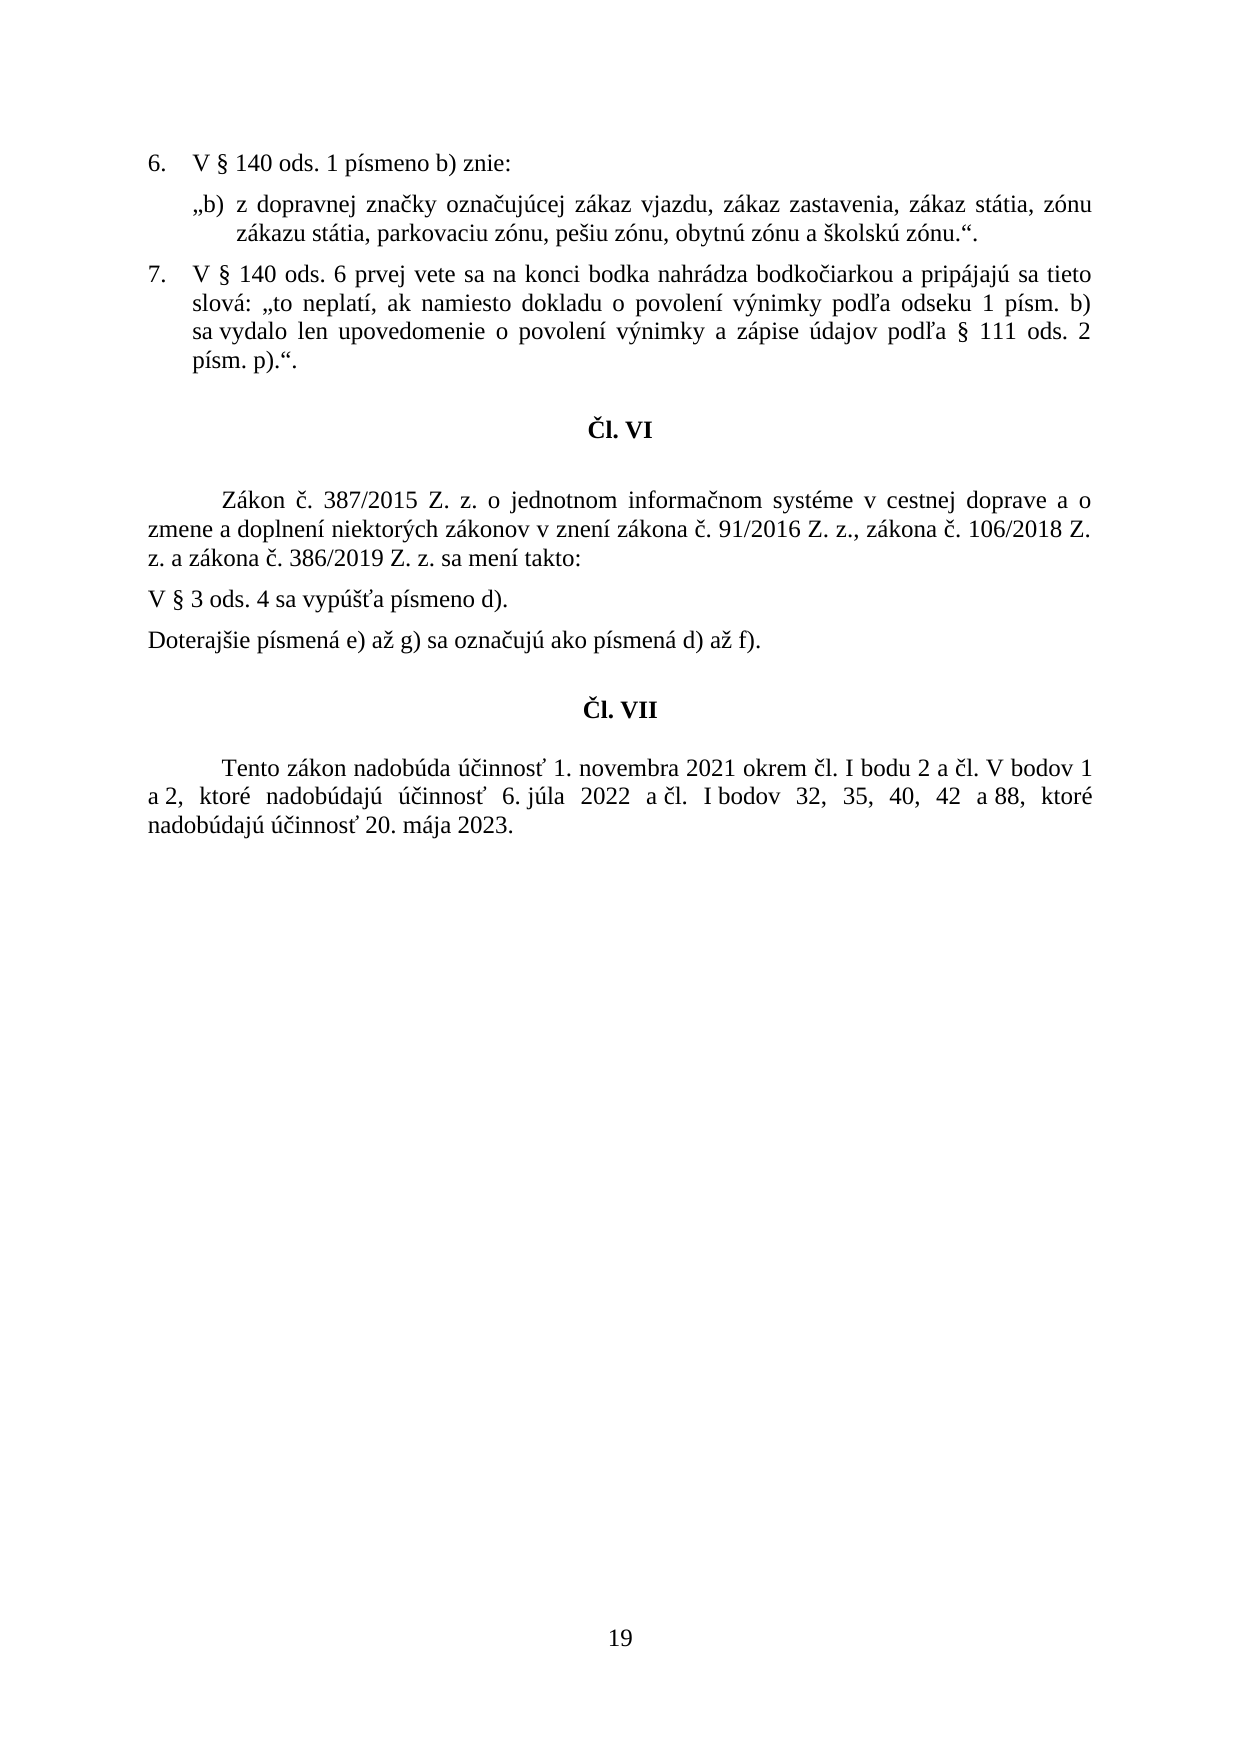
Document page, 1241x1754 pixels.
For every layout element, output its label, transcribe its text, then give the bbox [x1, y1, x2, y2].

text Tento zákon nadobúda účinnosť 1. novembra 2021 okrem čl. I bodu 2 a čl. V bodov 1 a 2, ktoré nadobúdajú účinnosť 6. júla 2022 a čl. I bodov 32, 35, 40, 42 a 88, ktoré nadobúdajú účinnosť 20. mája 2023. [148, 753, 1093, 839]
text Zákon č. 387/2015 Z. z. o jednotnom informačnom systéme v cestnej doprave a o zmene a doplnení niektorých zákonov v znení zákona č. 91/2016 Z. z., zákona č. 106/2018 Z. z. a zákona č. 386/2019 Z. z. sa mení takto: [148, 485, 1093, 571]
text V § 3 ods. 4 sa vypúšťa písmeno d). [148, 584, 1093, 613]
text Čl. VI [148, 415, 1093, 444]
list „b) z dopravnej značky označujúcej zákaz vjazdu, zákaz zastavenia, zákaz státia, zónu zákazu státia, parkovaciu zónu, pešiu zónu, obytnú zónu a školskú zónu.“. [192, 189, 1093, 246]
text Doterajšie písmená e) až g) sa označujú ako písmená d) až f). [148, 625, 1093, 654]
text Čl. VII [148, 695, 1093, 724]
list V § 140 ods. 6 prvej vete sa na konci bodka nahrádza bodkočiarkou a pripájajú sa tieto slová: „to neplatí, ak namiesto dokladu o povolení výnimky podľa odseku 1 písm. b) sa vydalo len upovedomenie o povolení výnimky a zápise údajov podľa § 111 ods. 2 písm. p).“. [148, 259, 1093, 374]
list V § 140 ods. 1 písmeno b) znie: [148, 148, 1093, 176]
